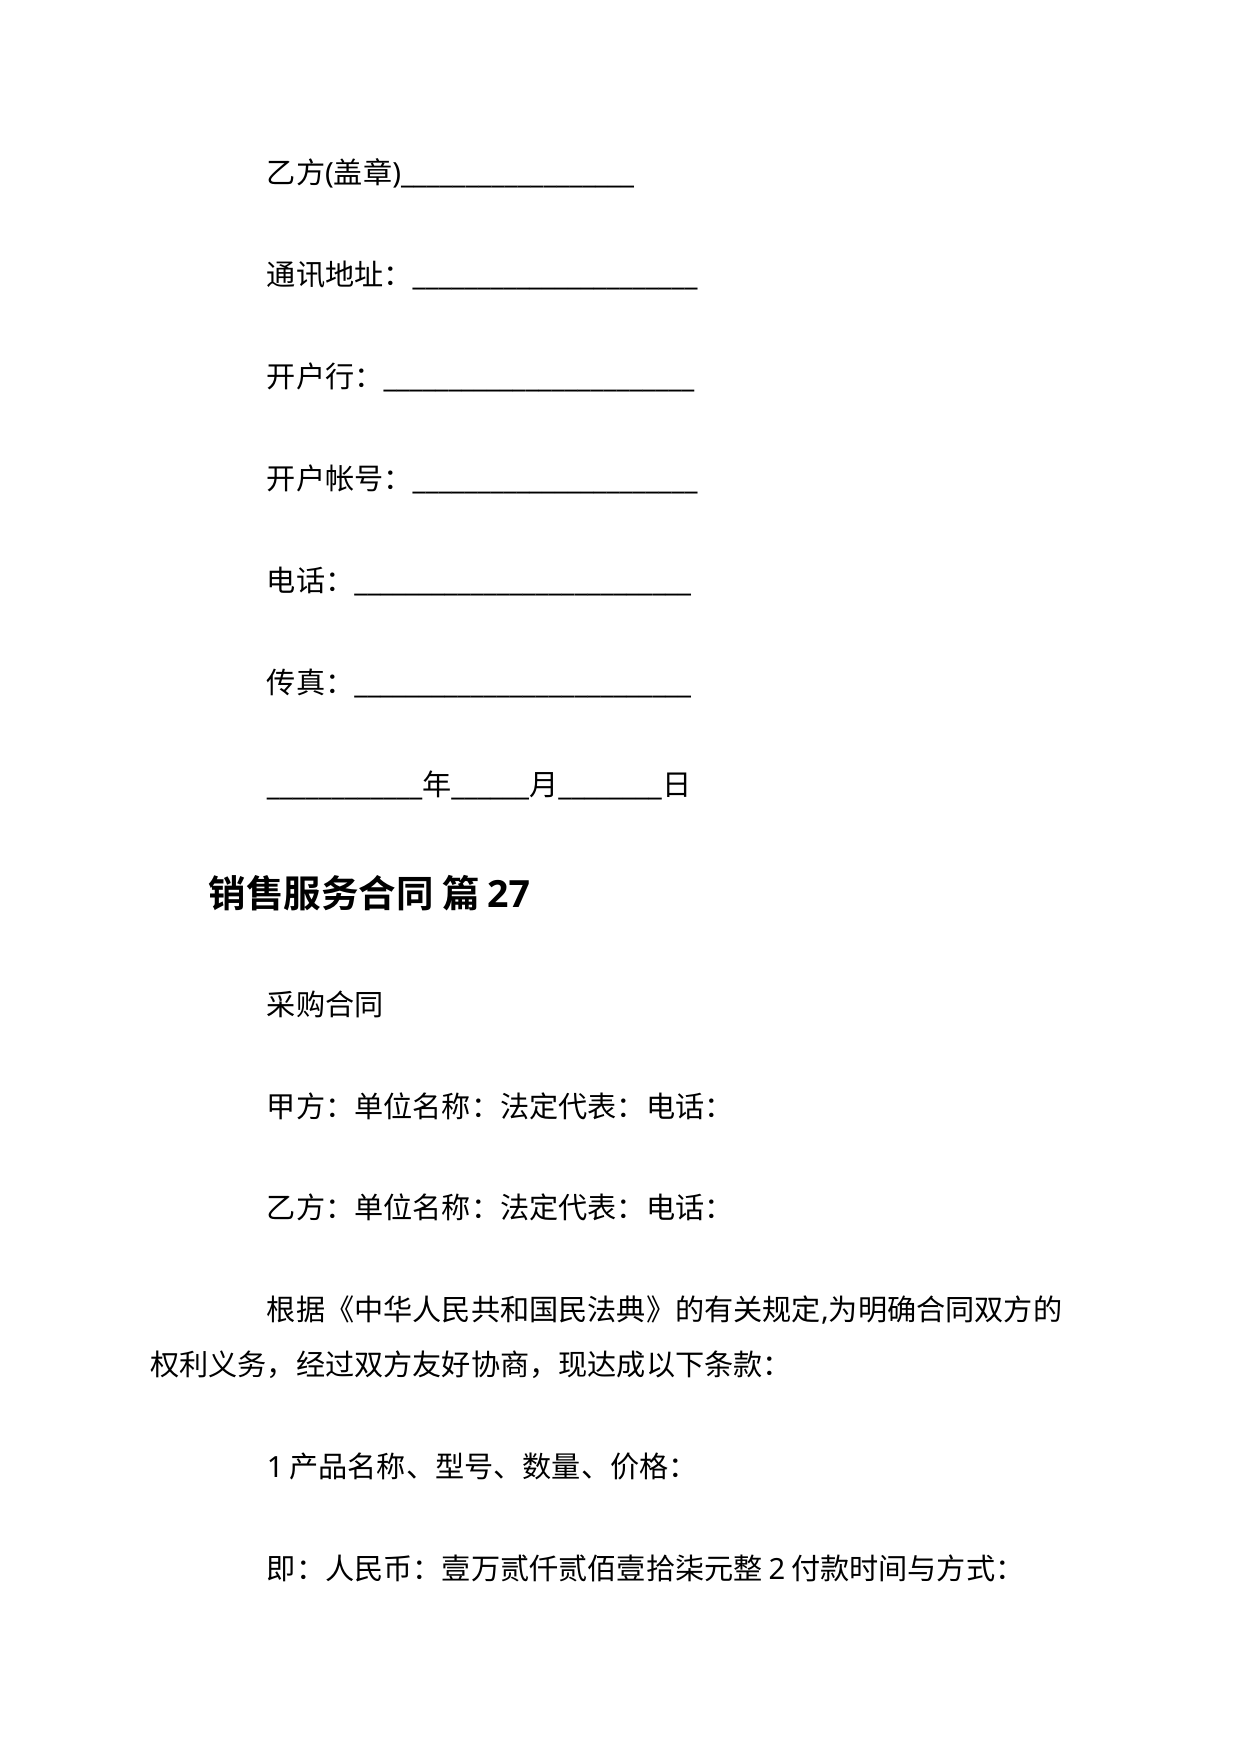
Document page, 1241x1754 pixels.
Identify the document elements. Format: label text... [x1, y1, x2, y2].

text ____________年______月________日 [150, 762, 1090, 804]
text 开户行：________________________ [150, 354, 1090, 396]
text 通讯地址：______________________ [150, 252, 1090, 294]
text 即：人民币：壹万贰仟贰佰壹拾柒元整2付款时间与方式： [150, 1546, 1090, 1588]
text 甲方：单位名称：法定代表：电话： [150, 1083, 1090, 1126]
text 传真：__________________________ [150, 660, 1090, 702]
text 采购合同 [150, 981, 1090, 1024]
text 乙方：单位名称：法定代表：电话： [150, 1185, 1090, 1227]
text 电话：__________________________ [150, 558, 1090, 600]
text 1产品名称、型号、数量、价格： [150, 1443, 1090, 1486]
text 根据《中华人民共和国民法典》的有关规定,为明确合同双方的权利义务，经过双方友好协商，现达成以下条款： [150, 1287, 1090, 1384]
text 销售服务合同 篇27 [150, 864, 1090, 918]
text 乙方(盖章)__________________ [150, 150, 1090, 192]
text 开户帐号：______________________ [150, 456, 1090, 498]
